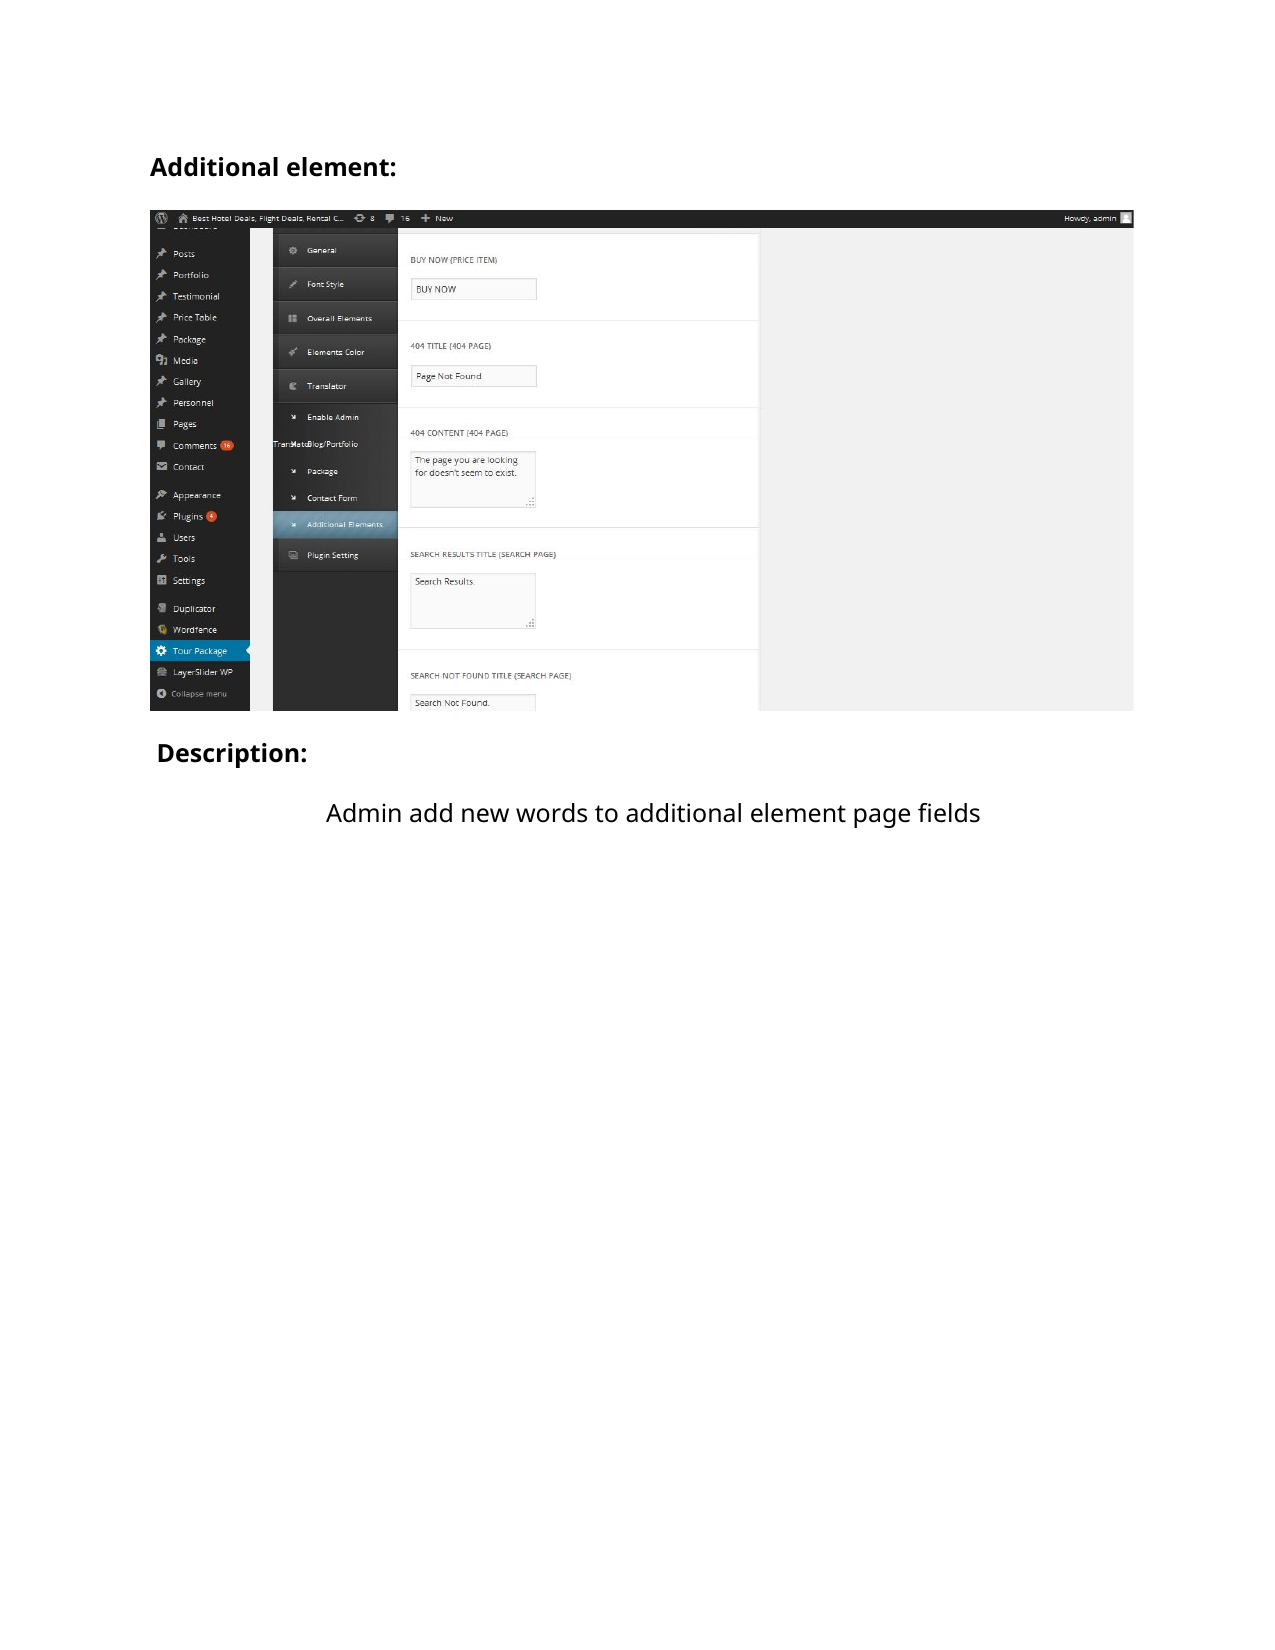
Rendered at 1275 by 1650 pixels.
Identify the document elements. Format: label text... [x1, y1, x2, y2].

picture [201, 650, 227, 654]
text Description: [150, 736, 1125, 770]
picture [175, 649, 185, 653]
picture [150, 210, 1134, 711]
picture [156, 646, 167, 656]
text Additional element: [150, 150, 1125, 184]
text Admin add new words to additional element page fields [150, 796, 1125, 830]
